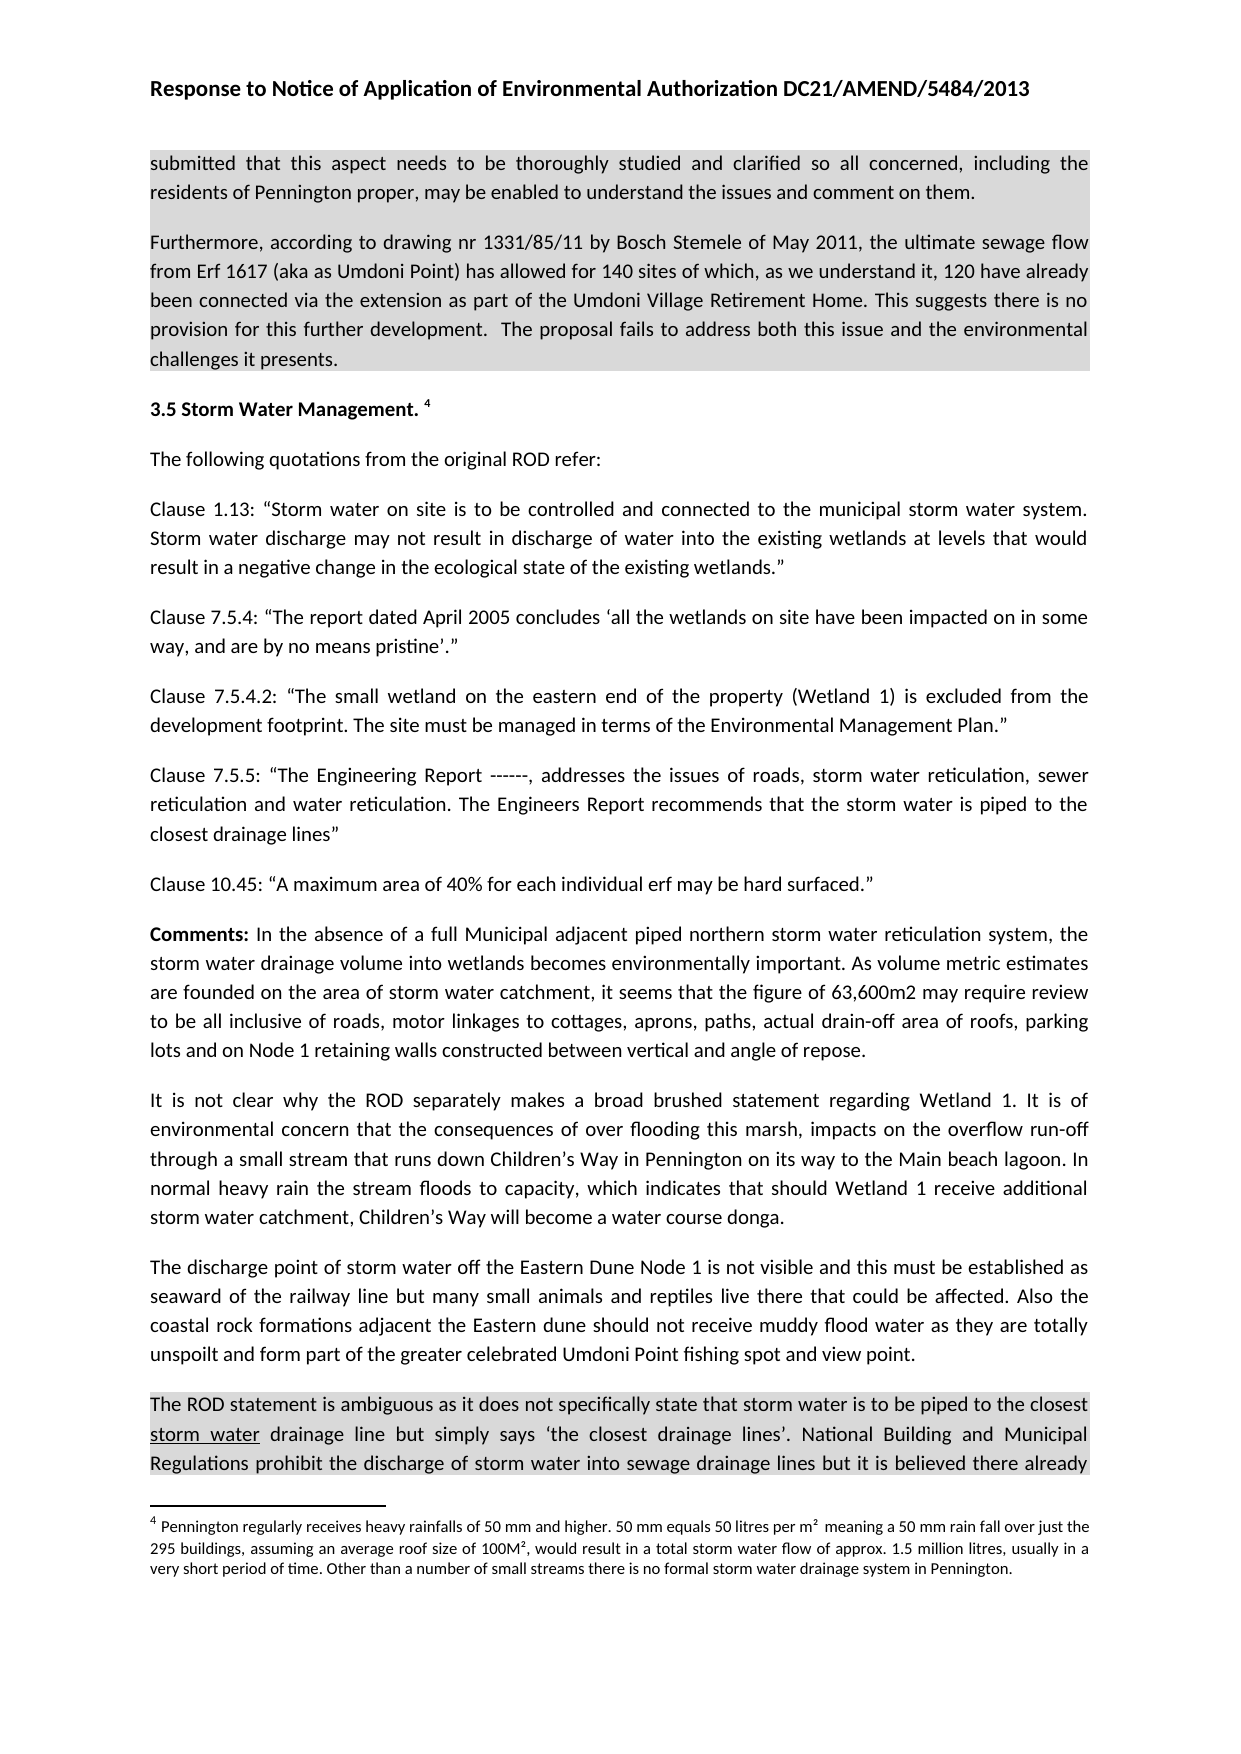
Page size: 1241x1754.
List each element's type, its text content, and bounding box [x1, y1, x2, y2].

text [150, 150, 1090, 204]
text It is not clear why the ROD separately makes a broad brushed statement regarding Wetland 1. It is of environmental concern that the consequences of over flooding this marsh, impacts on the overflow run-off through a small stream that runs down Children’s Way in Pennington on its way to the Main beach lagoon. In normal heavy rain the stream floods to capacity, which indicates that should Wetland 1 receive additional storm water catchment, Children’s Way will become a water course donga. [150, 1087, 1090, 1229]
text Furthermore, according to drawing nr 1331/85/11 by Bosch Stemele of May 2011, the ultimate sewage flow from Erf 1617 (aka as Umdoni Point) has allowed for 140 sites of which, as we understand it, 120 have already been connected via the extension as part of the Umdoni Village Retirement Home. This suggests there is no provision for this further development. The proposal fails to address both this issue and the environmental challenges it presents. [150, 229, 1090, 371]
text Comments: In the absence of a full Municipal adjacent piped northern storm water reticulation system, the storm water drainage volume into wetlands becomes environmentally important. As volume metric estimates are founded on the area of storm water catchment, it seems that the figure of 63,600m2 may require review to be all inclusive of roads, motor linkages to cottages, aprons, paths, actual drain-off area of roofs, parking lots and on Node 1 retaining walls constructed between vertical and angle of repose. [150, 921, 1090, 1063]
text Clause 7.5.4: “The report dated April 2005 concludes ‘all the wetlands on site have been impacted on in some way, and are by no means pristine’.” [150, 604, 1090, 659]
text Clause 7.5.4.2: “The small wetland on the eastern end of the property (Wetland 1) is excluded from the development footprint. The site must be managed in terms of the Environmental Management Plan.” [150, 683, 1090, 738]
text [150, 1392, 1090, 1475]
text The discharge point of storm water off the Eastern Dune Node 1 is not visible and this must be established as seaward of the railway line but many small animals and reptiles live there that could be affected. Also the coastal rock formations adjacent the Eastern dune should not receive muddy flood water as they are totally unspoilt and form part of the greater celebrated Umdoni Point fishing spot and view point. [150, 1254, 1090, 1367]
text Clause 7.5.5: “The Engineering Report ------, addresses the issues of roads, storm water reticulation, sewer reticulation and water reticulation. The Engineers Report recommends that the storm water is piped to the closest drainage lines” [150, 762, 1090, 846]
text 3.5 Storm Water Management. [150, 396, 1090, 421]
text Clause 10.45: “A maximum area of 40% for each individual erf may be hard surfaced.” [150, 871, 1090, 896]
text Clause 1.13: “Storm water on site is to be controlled and connected to the municipal storm water system. Storm water discharge may not result in discharge of water into the existing wetlands at levels that would result in a negative change in the ecological state of the existing wetlands.” [150, 496, 1090, 579]
text The following quotations from the original ROD refer: [150, 446, 1090, 471]
